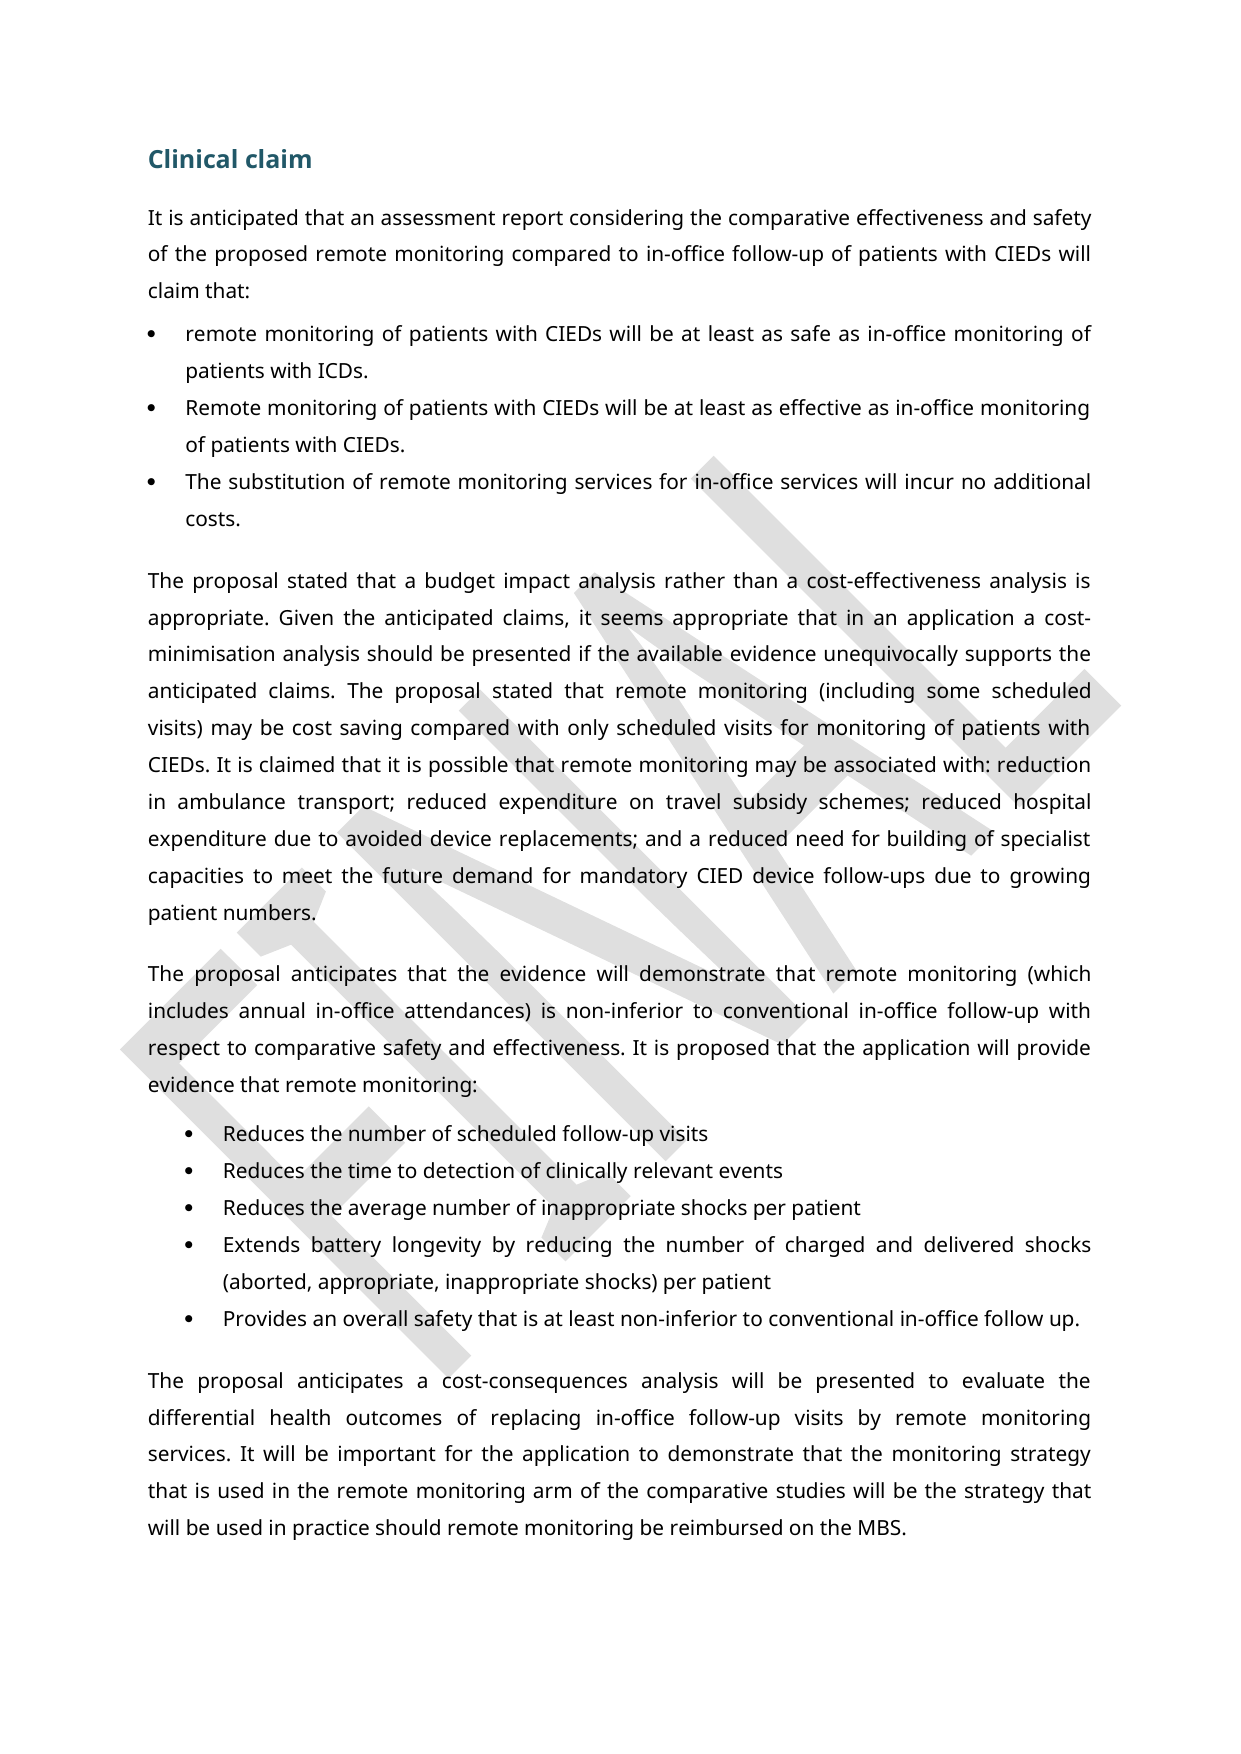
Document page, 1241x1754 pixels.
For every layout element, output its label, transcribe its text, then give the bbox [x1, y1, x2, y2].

list The substitution of remote monitoring services for in-office services will incur no additional costs. [148, 467, 1092, 532]
text The proposal stated that a budget impact analysis rather than a cost-effectiveness analysis is appropriate. Given the anticipated claims, it seems appropriate that in an application a cost-minimisation analysis should be presented if the available evidence unequivocally supports the anticipated claims. The proposal stated that remote monitoring (including some scheduled visits) may be cost saving compared with only scheduled visits for monitoring of patients with CIEDs. It is claimed that it is possible that remote monitoring may be associated with: reduction in ambulance transport; reduced expenditure on travel subsidy schemes; reduced hospital expenditure due to avoided device replacements; and a reduced need for building of specialist capacities to meet the future demand for mandatory CIED device follow-ups due to growing patient numbers. [148, 566, 1092, 926]
subtitle Clinical claim [148, 142, 1092, 176]
list Provides an overall safety that is at least non-inferior to conventional in-office follow up. [185, 1304, 1092, 1332]
list Reduces the time to detection of clinically relevant events [185, 1156, 1092, 1185]
text It is anticipated that an assessment report considering the comparative effectiveness and safety of the proposed remote monitoring compared to in-office follow-up of patients with CIEDs will claim that: [148, 203, 1092, 305]
text The proposal anticipates that the evidence will demonstrate that remote monitoring (which includes annual in-office attendances) is non-inferior to conventional in-office follow-up with respect to comparative safety and effectiveness. It is proposed that the application will provide evidence that remote monitoring: [148, 959, 1092, 1099]
list Reduces the number of scheduled follow-up visits [185, 1119, 1092, 1148]
list remote monitoring of patients with CIEDs will be at least as safe as in-office monitoring of patients with ICDs. [148, 319, 1092, 385]
text The proposal anticipates a cost-consequences analysis will be presented to evaluate the differential health outcomes of replacing in-office follow-up visits by remote monitoring services. It will be important for the application to demonstrate that the monitoring strategy that is used in the remote monitoring arm of the comparative studies will be the strategy that will be used in practice should remote monitoring be reimbursed on the MBS. [148, 1366, 1092, 1542]
list Remote monitoring of patients with CIEDs will be at least as effective as in-office monitoring of patients with CIEDs. [148, 393, 1092, 459]
list Reduces the average number of inappropriate shocks per patient [185, 1193, 1092, 1222]
list Extends battery longevity by reducing the number of charged and delivered shocks (aborted, appropriate, inappropriate shocks) per patient [185, 1230, 1092, 1296]
